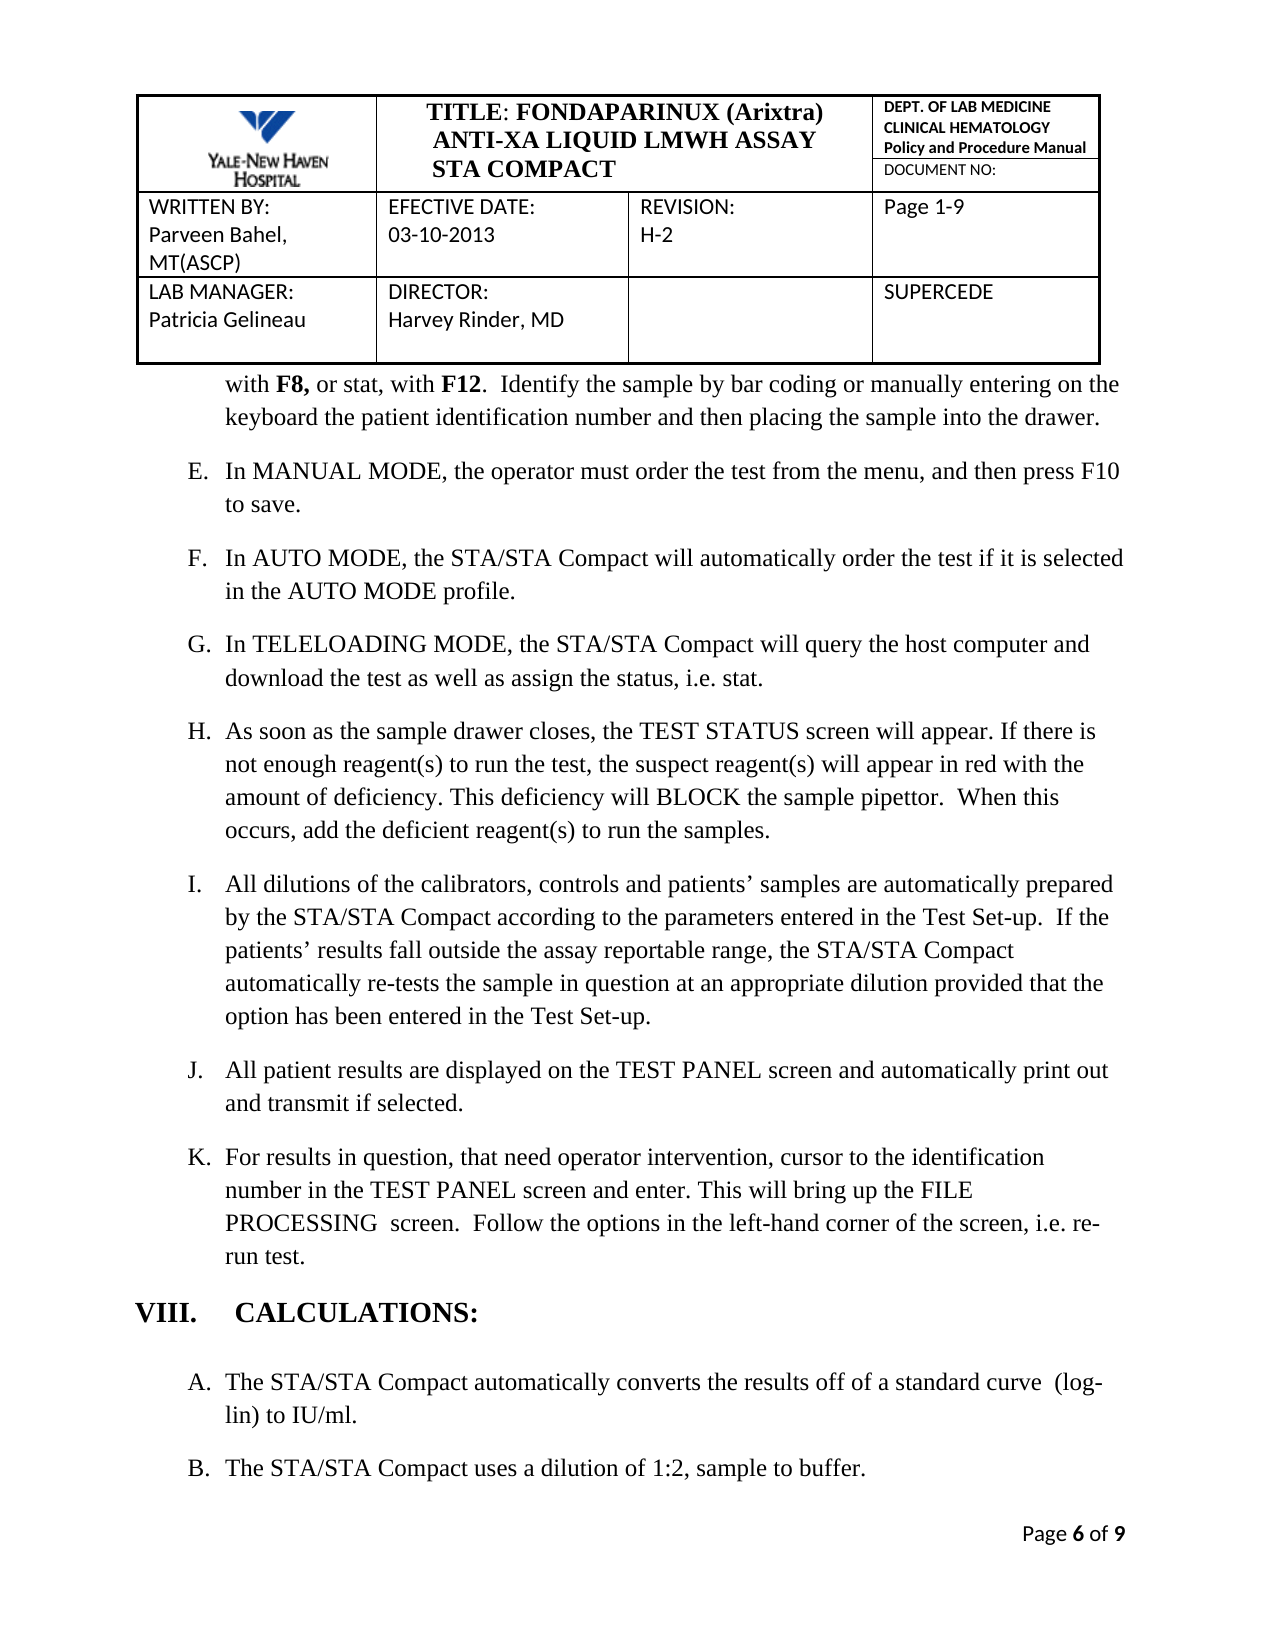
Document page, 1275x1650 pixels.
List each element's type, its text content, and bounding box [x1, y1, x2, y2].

list The STA/STA Compact uses a dilution of 1:2, sample to buffer. [187, 1453, 1125, 1482]
list In TELELOADING MODE, the STA/STA Compact will query the host computer and download the test as well as assign the status, i.e. stat. [187, 629, 1125, 691]
list In AUTO MODE, the STA/STA Compact will automatically order the test if it is selected in the AUTO MODE profile. [187, 543, 1125, 604]
list As soon as the sample drawer closes, the TEST STATUS screen will appear. If there is not enough reagent(s) to run the test, the suspect reagent(s) will appear in red with the amount of deficiency. This deficiency will BLOCK the sample pipettor. When this occurs, add the deficient reagent(s) to run the samples. [187, 716, 1125, 844]
list All dilutions of the calibrators, controls and patients’ samples are automatically prepared by the STA/STA Compact according to the parameters entered in the Test Set-up. If the patients’ results fall outside the assay reportable range, the STA/STA Compact automatically re-tests the sample in question at an appropriate dilution provided that the option has been entered in the Test Set-up. [187, 869, 1125, 1030]
list The STA/STA Compact automatically converts the results off of a standard curve (log-lin) to IU/ml. [187, 1367, 1125, 1428]
list For results in question, that need operator intervention, cursor to the identification number in the TEST PANEL screen and enter. This will bring up the FILE PROCESSING screen. Follow the options in the left-hand corner of the screen, i.e. re-run test. [187, 1142, 1125, 1270]
list CALCULATIONS: [197, 1295, 1125, 1329]
picture [208, 111, 329, 150]
list All patient results are displayed on the TEST PANEL screen and automatically print out and transmit if selected. [187, 1055, 1125, 1117]
list In MANUAL MODE, the operator must order the test from the menu, and then press F10 to save. [187, 456, 1125, 518]
